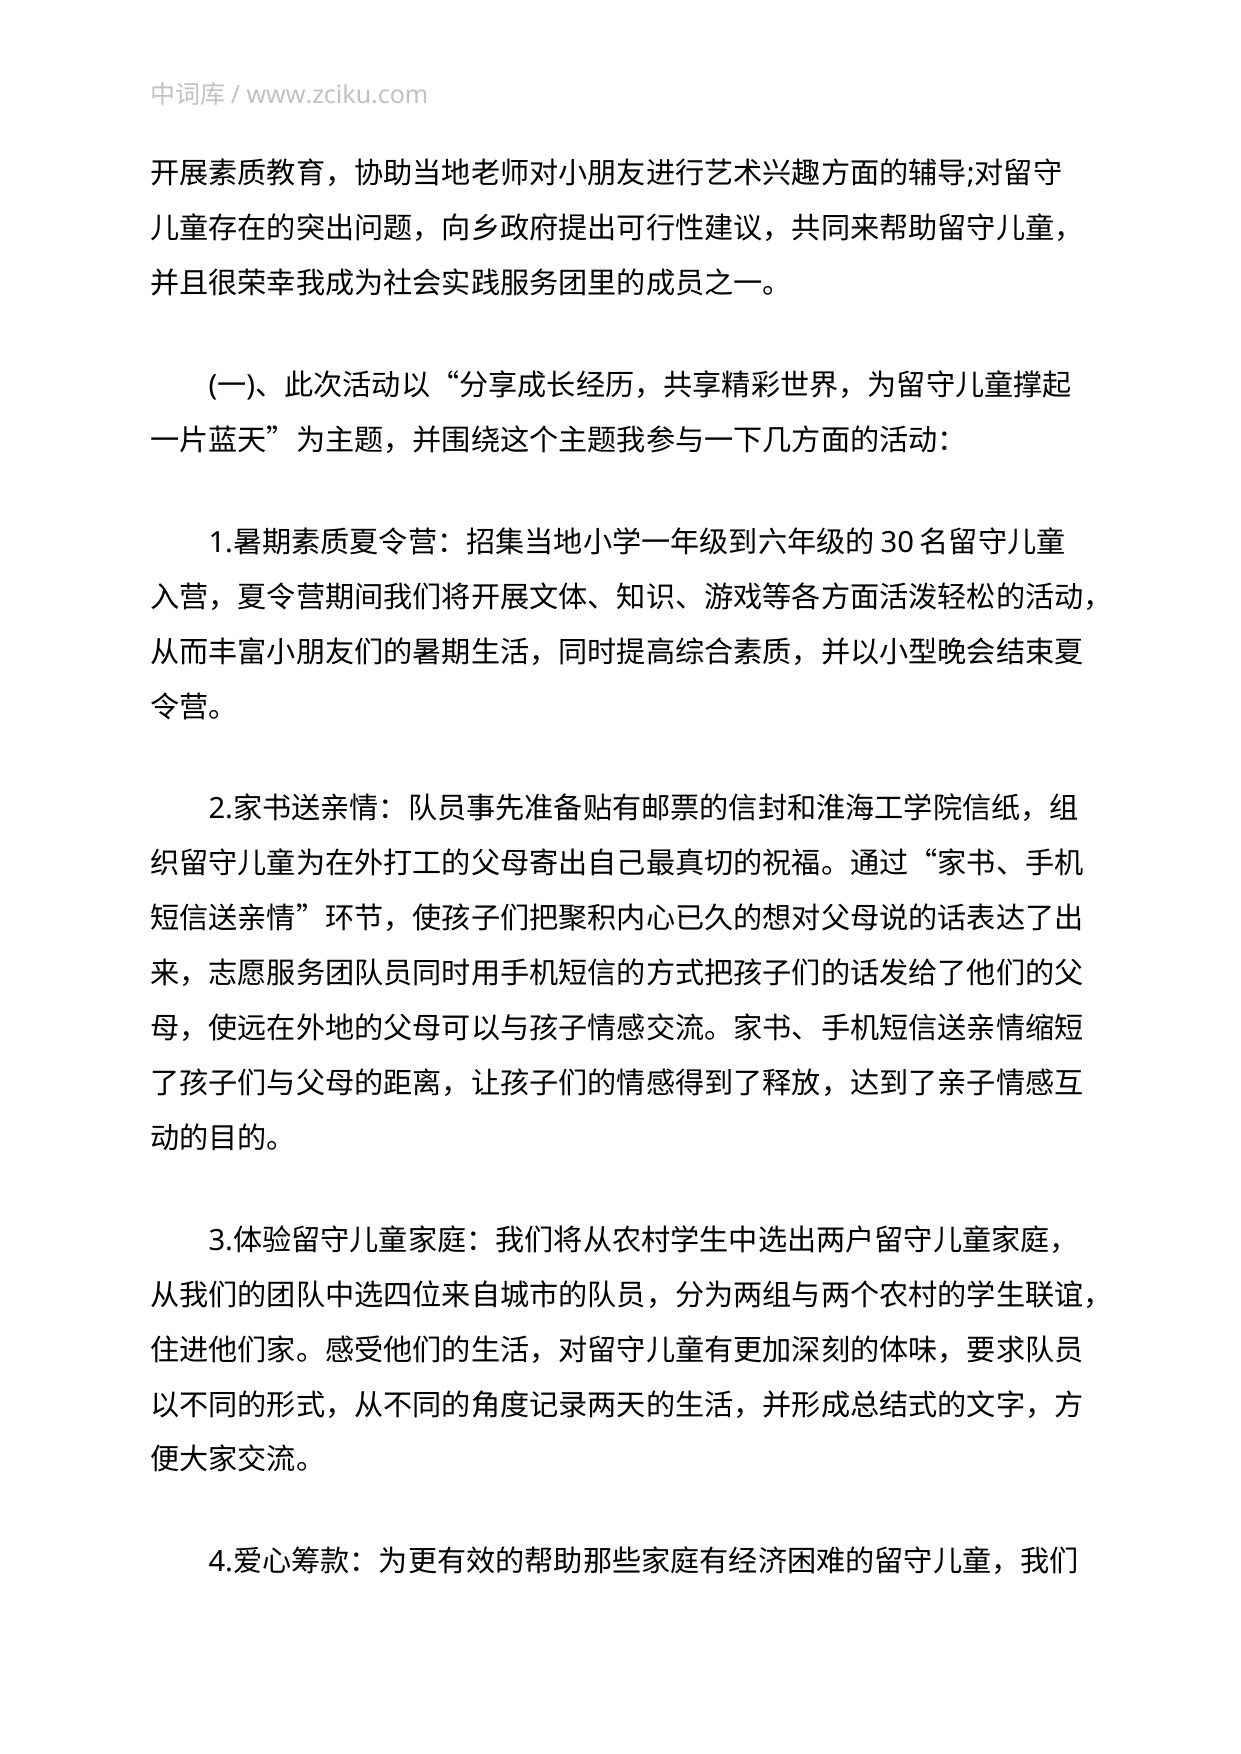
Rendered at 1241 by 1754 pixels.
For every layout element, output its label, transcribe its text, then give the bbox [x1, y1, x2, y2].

text 1.暑期素质夏令营：招集当地小学一年级到六年级的30名留守儿童入营，夏令营期间我们将开展文体、知识、游戏等各方面活泼轻松的活动，从而丰富小朋友们的暑期生活，同时提高综合素质，并以小型晚会结束夏令营。 [150, 518, 1090, 726]
text 2.家书送亲情：队员事先准备贴有邮票的信封和淮海工学院信纸，组织留守儿童为在外打工的父母寄出自己最真切的祝福。通过“家书、手机短信送亲情”环节，使孩子们把聚积内心已久的想对父母说的话表达了出来，志愿服务团队员同时用手机短信的方式把孩子们的话发给了他们的父母，使远在外地的父母可以与孩子情感交流。家书、手机短信送亲情缩短了孩子们与父母的距离，让孩子们的情感得到了释放，达到了亲子情感互动的目的。 [150, 785, 1090, 1157]
text (一)、此次活动以“分享成长经历，共享精彩世界，为留守儿童撑起一片蓝天”为主题，并围绕这个主题我参与一下几方面的活动： [150, 362, 1090, 459]
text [150, 150, 1090, 302]
text 3.体验留守儿童家庭：我们将从农村学生中选出两户留守儿童家庭，从我们的团队中选四位来自城市的队员，分为两组与两个农村的学生联谊，住进他们家。感受他们的生活，对留守儿童有更加深刻的体味，要求队员以不同的形式，从不同的角度记录两天的生活，并形成总结式的文字，方便大家交流。 [150, 1216, 1090, 1478]
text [150, 1538, 1090, 1580]
